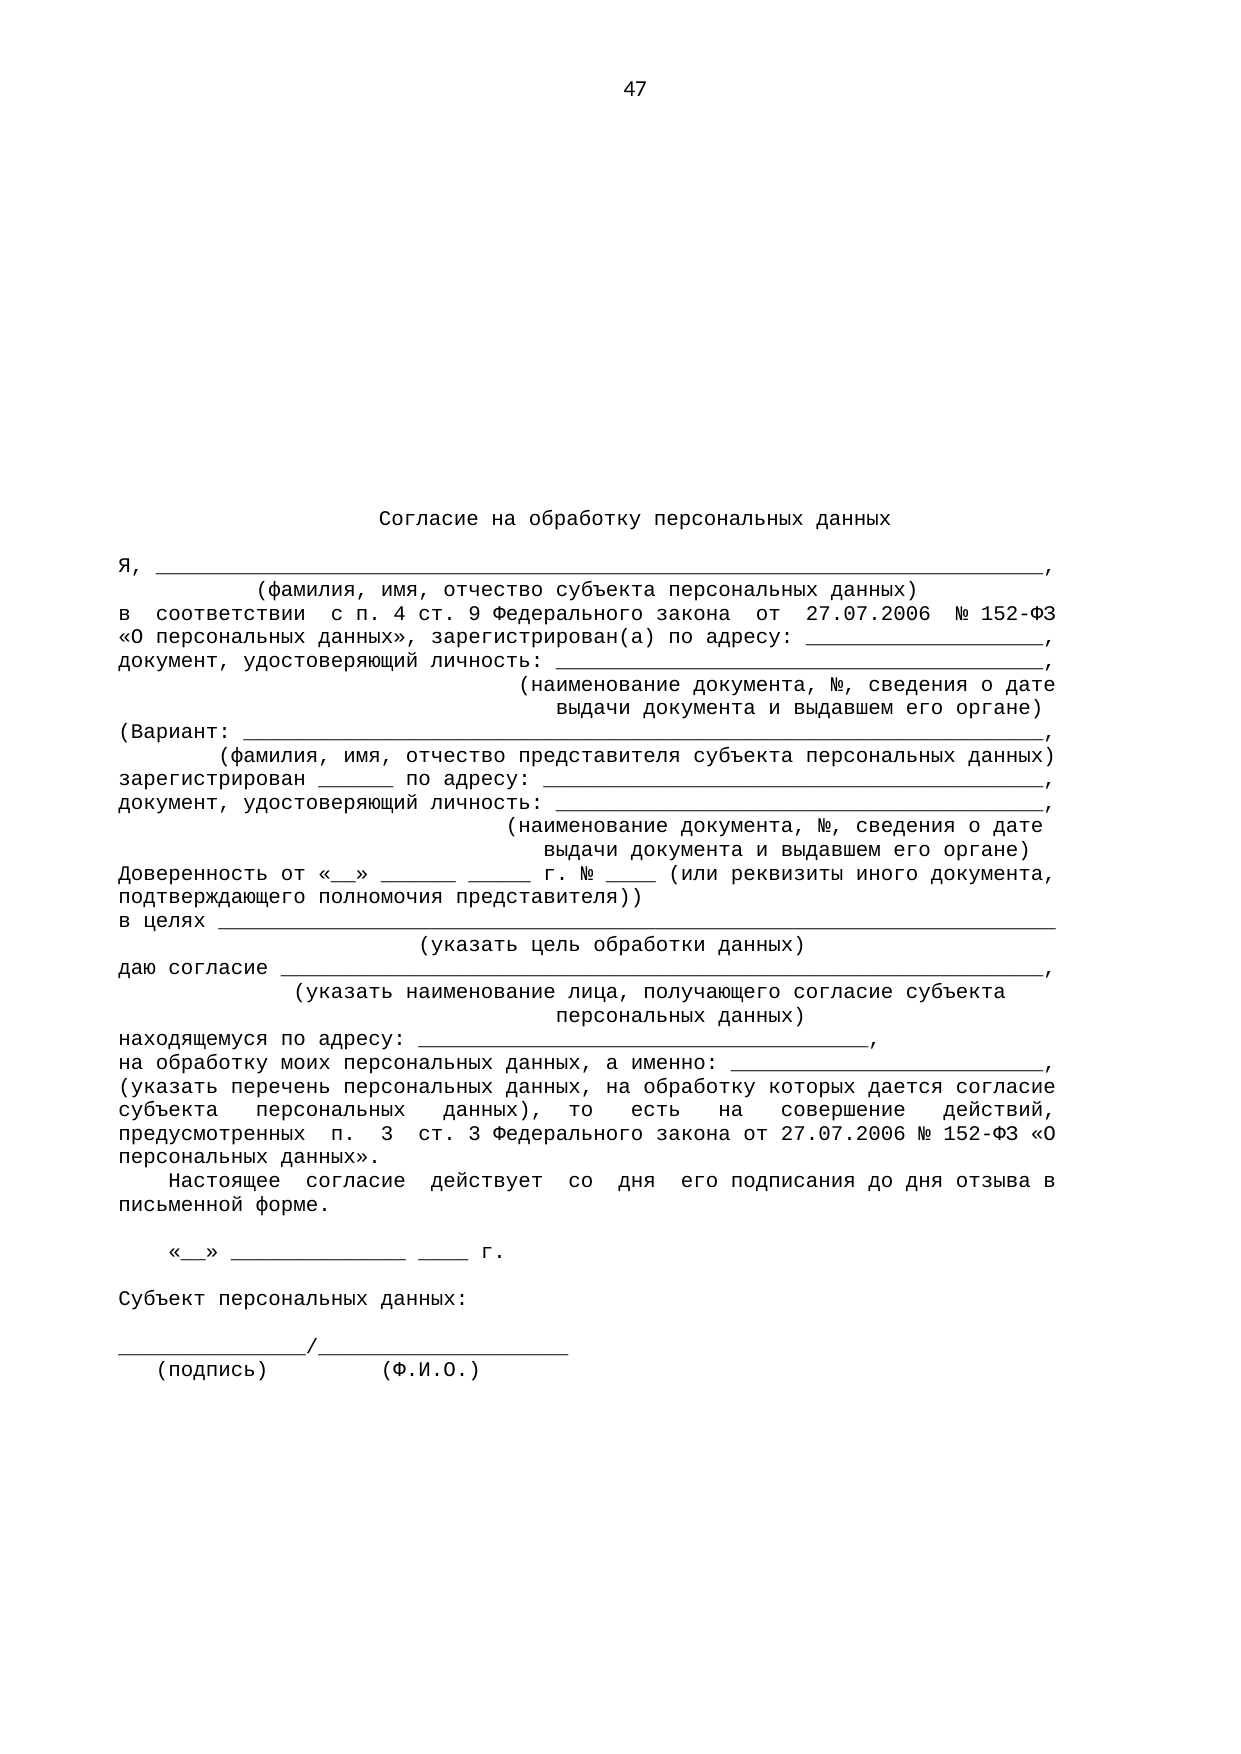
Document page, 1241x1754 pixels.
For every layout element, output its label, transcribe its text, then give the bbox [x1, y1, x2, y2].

text в соответствии с п. 4 ст. 9 Федерального закона от 27.07.2006 № 152-ФЗ [118, 603, 1152, 626]
text подтверждающего полномочия представителя)) [118, 886, 1152, 910]
text письменной форме. [118, 1194, 1152, 1217]
text (указать цель обработки данных) [118, 934, 1152, 957]
text документ, удостоверяющий личность: _______________________________________, [118, 650, 1152, 674]
text (Вариант: ________________________________________________________________, [118, 721, 1152, 744]
text «__» ______________ ____ г. [118, 1241, 1152, 1265]
text выдачи документа и выдавшем его органе) [118, 697, 1152, 721]
text Настоящее согласие действует со дня его подписания до дня отзыва в [118, 1170, 1152, 1194]
text Согласие на обработку персональных данных [118, 508, 1152, 532]
text (указать наименование лица, получающего согласие субъекта [118, 981, 1152, 1005]
text «О персональных данных», зарегистрирован(а) по адресу: ___________________, [118, 626, 1152, 650]
text (подпись) (Ф.И.О.) [118, 1359, 1152, 1383]
text зарегистрирован ______ по адресу: ________________________________________, [118, 768, 1152, 792]
text субъекта персональных данных), то есть на совершение действий, [118, 1099, 1152, 1123]
text документ, удостоверяющий личность: _______________________________________, [118, 792, 1152, 816]
text находящемуся по адресу: ____________________________________, [118, 1028, 1152, 1052]
text (фамилия, имя, отчество субъекта персональных данных) [118, 579, 1152, 603]
text Доверенность от «__» ______ _____ г. № ____ (или реквизиты иного документа, [118, 863, 1152, 886]
text _______________/____________________ [118, 1336, 1152, 1359]
text выдачи документа и выдавшем его органе) [118, 839, 1152, 863]
text предусмотренных п. 3 ст. 3 Федерального закона от 27.07.2006 № 152-ФЗ «О [118, 1123, 1152, 1147]
text даю согласие _____________________________________________________________, [118, 957, 1152, 981]
text Субъект персональных данных: [118, 1288, 1152, 1312]
text (наименование документа, №, сведения о дате [118, 674, 1152, 697]
text (наименование документа, №, сведения о дате [118, 816, 1152, 839]
text персональных данных». [118, 1147, 1152, 1170]
text в целях ___________________________________________________________________ [118, 910, 1152, 934]
text персональных данных) [118, 1005, 1152, 1028]
text (указать перечень персональных данных, на обработку которых дается согласие [118, 1076, 1152, 1099]
text на обработку моих персональных данных, а именно: _________________________, [118, 1052, 1152, 1076]
text (фамилия, имя, отчество представителя субъекта персональных данных) [118, 744, 1152, 768]
text Я, _______________________________________________________________________, [118, 555, 1152, 579]
